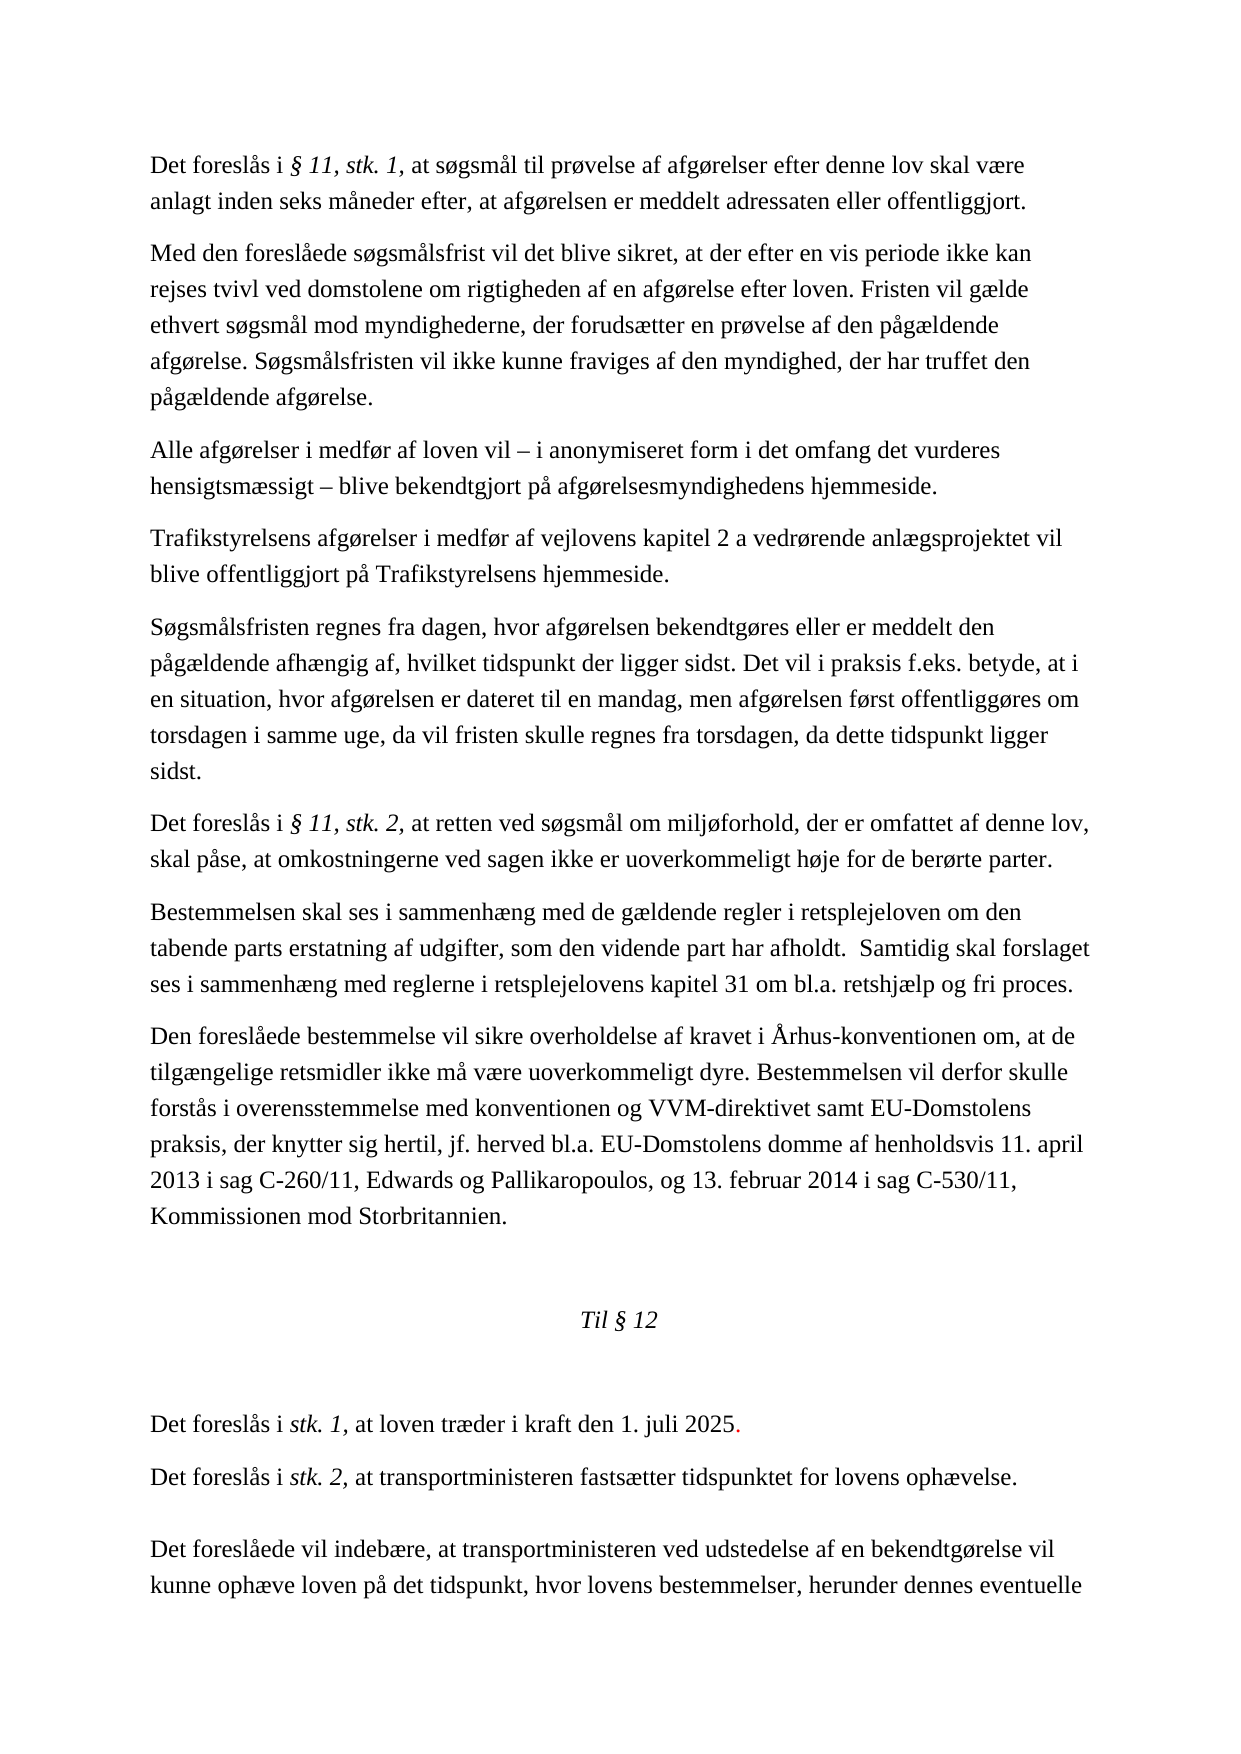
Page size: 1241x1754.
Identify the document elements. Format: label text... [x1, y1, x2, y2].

text Trafikstyrelsens afgørelser i medfør af vejlovens kapitel 2 a vedrørende anlægsprojektet vil blive offentliggjort på Trafikstyrelsens hjemmeside. [150, 523, 1090, 588]
text Den foreslåede bestemmelse vil sikre overholdelse af kravet i Århus-konventionen om, at de tilgængelige retsmidler ikke må være uoverkommeligt dyre. Bestemmelsen vil derfor skulle forstås i overensstemmelse med konventionen og VVM-direktivet samt EU-Domstolens praksis, der knytter sig hertil, jf. herved bl.a. EU-Domstolens domme af henholdsvis 11. april 2013 i sag C-260/11, Edwards og Pallikaropoulos, og 13. februar 2014 i sag C-530/11, Kommissionen mod Storbritannien. [150, 1021, 1090, 1230]
text Med den foreslåede søgsmålsfrist vil det blive sikret, at der efter en vis periode ikke kan rejses tvivl ved domstolene om rigtigheden af en afgørelse efter loven. Fristen vil gælde ethvert søgsmål mod myndighederne, der forudsætter en prøvelse af den pågældende afgørelse. Søgsmålsfristen vil ikke kunne fraviges af den myndighed, der har truffet den pågældende afgørelse. [150, 238, 1090, 411]
text Bestemmelsen skal ses i sammenhæng med de gældende regler i retsplejeloven om den tabende parts erstatning af udgifter, som den vidende part har afholdt. Samtidig skal forslaget ses i sammenhæng med reglerne i retsplejelovens kapitel 31 om bl.a. retshjælp og fri proces. [150, 897, 1090, 997]
text Til § 12 [150, 1305, 1090, 1334]
text Det foreslås i § 11, stk. 2, at retten ved søgsmål om miljøforhold, der er omfattet af denne lov, skal påse, at omkostningerne ved sagen ikke er uoverkommeligt høje for de berørte parter. [150, 808, 1090, 873]
text Søgsmålsfristen regnes fra dagen, hvor afgørelsen bekendtgøres eller er meddelt den pågældende afhængig af, hvilket tidspunkt der ligger sidst. Det vil i praksis f.eks. betyde, at i en situation, hvor afgørelsen er dateret til en mandag, men afgørelsen først offentliggøres om torsdagen i samme uge, da vil fristen skulle regnes fra torsdagen, da dette tidspunkt ligger sidst. [150, 612, 1090, 784]
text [150, 1534, 1090, 1599]
text Det foreslås i § 11, stk. 1, at søgsmål til prøvelse af afgørelser efter denne lov skal være anlagt inden seks måneder efter, at afgørelsen er meddelt adressaten eller offentliggjort. [150, 150, 1090, 215]
text Alle afgørelser i medfør af loven vil – i anonymiseret form i det omfang det vurderes hensigtsmæssigt – blive bekendtgjort på afgørelsesmyndighedens hjemmeside. [150, 435, 1090, 499]
text Det foreslås i stk. 1, at loven træder i kraft den 1. juli 2025. [150, 1409, 1090, 1438]
text Det foreslås i stk. 2, at transportministeren fastsætter tidspunktet for lovens ophævelse. [150, 1462, 1090, 1491]
